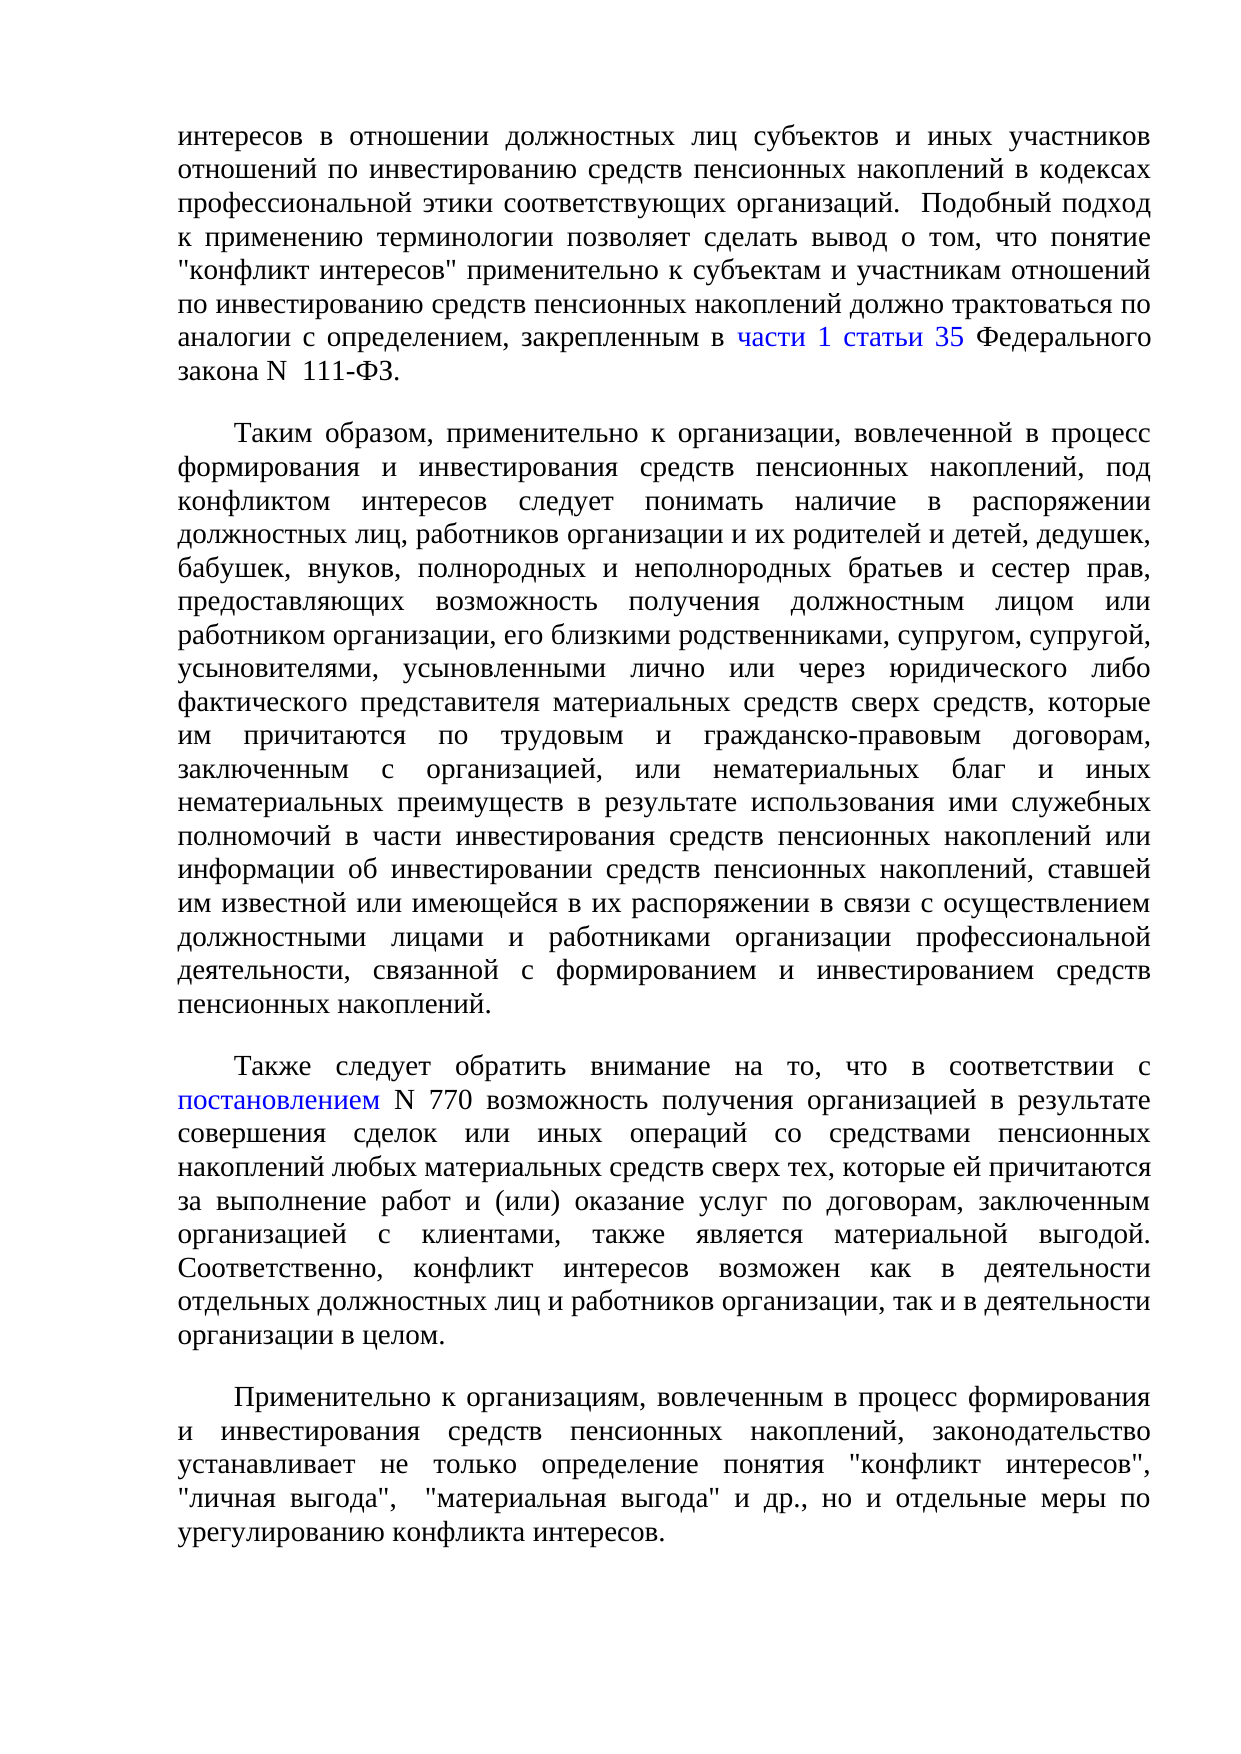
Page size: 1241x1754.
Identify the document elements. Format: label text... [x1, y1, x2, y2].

text Применительно к организациям, вовлеченным в процесс формирования и инвестирования средств пенсионных накоплений, законодательство устанавливает не только определение понятия "конфликт интересов", "личная выгода", "материальная выгода" и др., но и отдельные меры по урегулированию конфликта интересов. [177, 1379, 1152, 1547]
text Таким образом, применительно к организации, вовлеченной в процесс формирования и инвестирования средств пенсионных накоплений, под конфликтом интересов следует понимать наличие в распоряжении должностных лиц, работников организации и их родителей и детей, дедушек, бабушек, внуков, полнородных и неполнородных братьев и сестер прав, предоставляющих возможность получения должностным лицом или работником организации, его близкими родственниками, супругом, супругой, усыновителями, усыновленными лично или через юридического либо фактического представителя материальных средств сверх средств, которые им причитаются по трудовым и гражданско-правовым договорам, заключенным с организацией, или нематериальных благ и иных нематериальных преимуществ в результате использования ими служебных полномочий в части инвестирования средств пенсионных накоплений или информации об инвестировании средств пенсионных накоплений, ставшей им известной или имеющейся в их распоряжении в связи с осуществлением должностными лицами и работниками организации профессиональной деятельности, связанной с формированием и инвестированием средств пенсионных накоплений. [177, 416, 1152, 1019]
text Также следует обратить внимание на то, что в соответствии с постановлением N 770 возможность получения организацией в результате совершения сделок или иных операций со средствами пенсионных накоплений любых материальных средств сверх тех, которые ей причитаются за выполнение работ и (или) оказание услуг по договорам, заключенным организацией с клиентами, также является материальной выгодой. Соответственно, конфликт интересов возможен как в деятельности отдельных должностных лиц и работников организации, так и в деятельности организации в целом. [177, 1048, 1152, 1350]
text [177, 118, 1152, 386]
